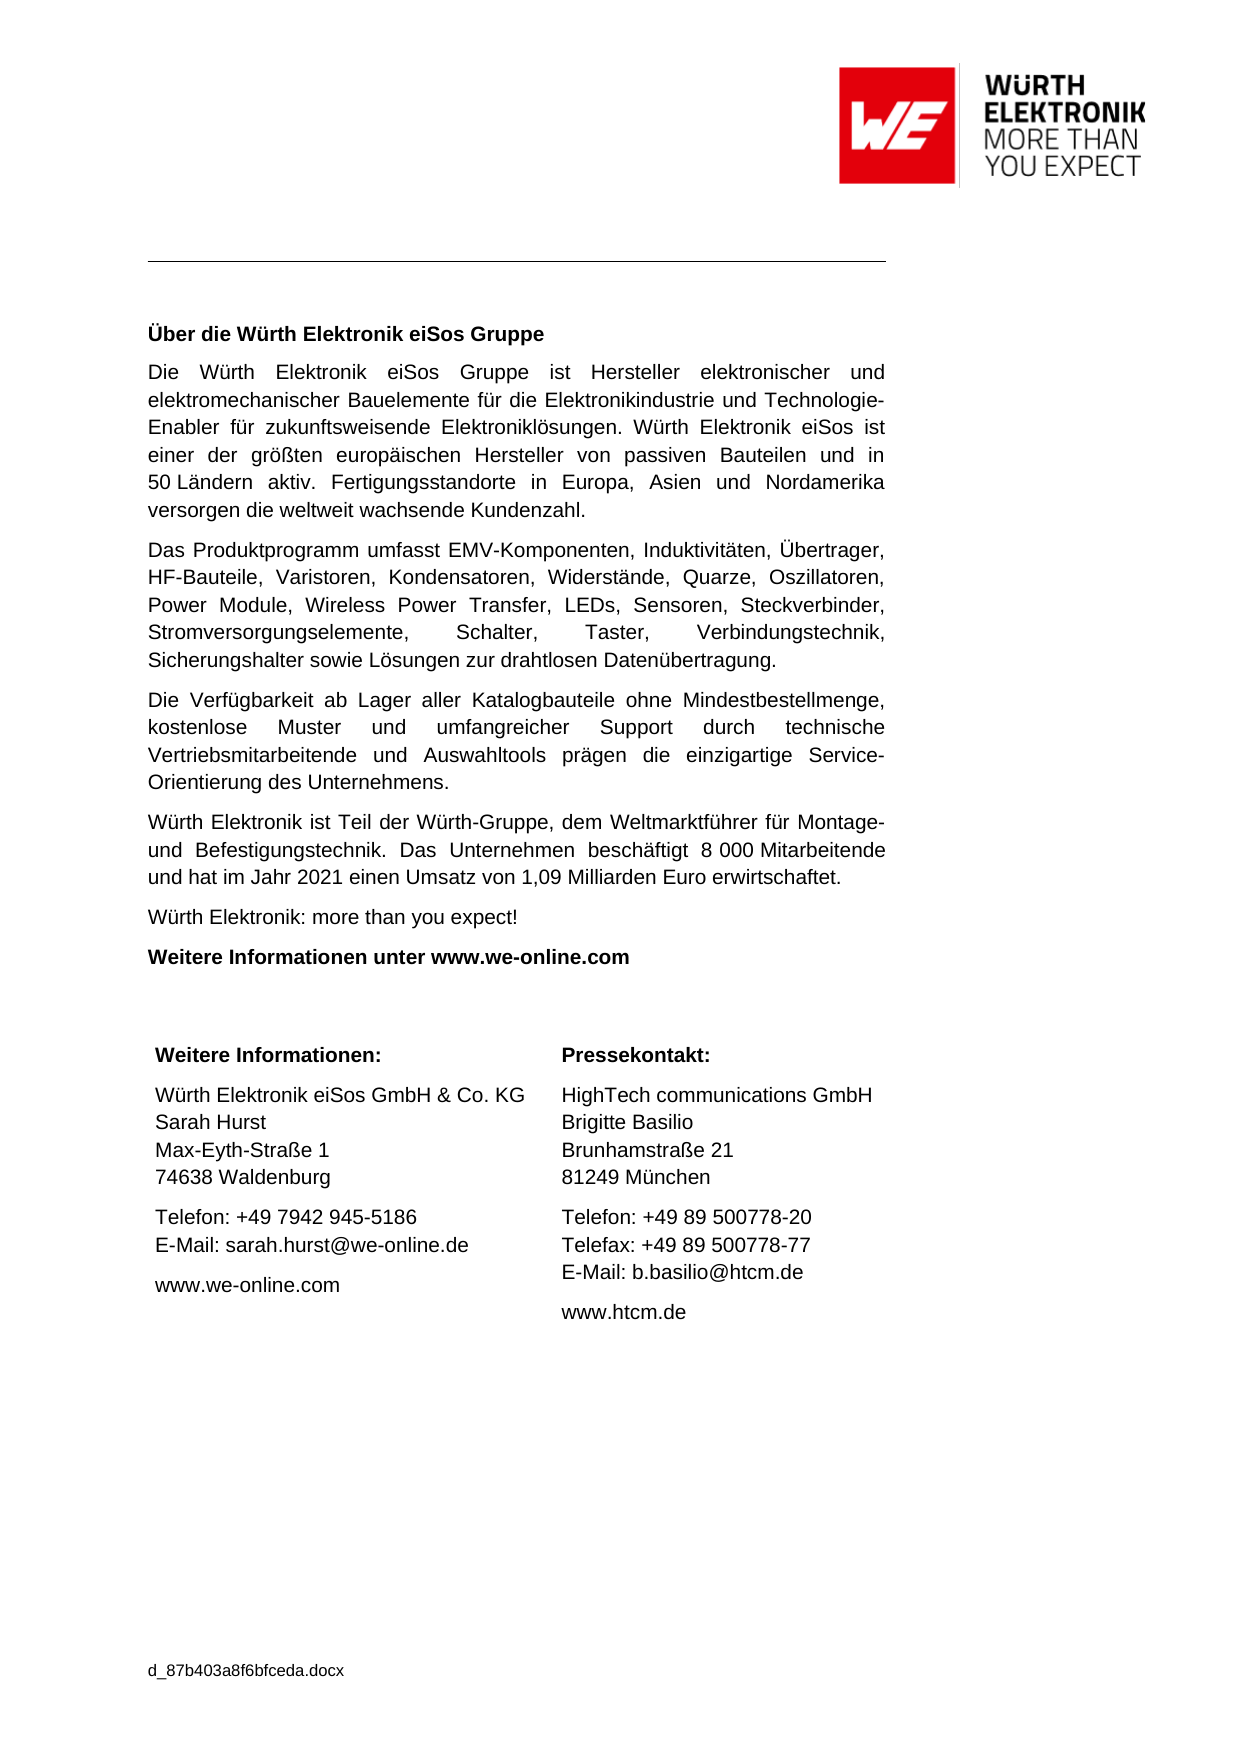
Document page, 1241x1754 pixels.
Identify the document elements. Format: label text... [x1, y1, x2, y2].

picture [835, 63, 1146, 188]
text Die Würth Elektronik eiSos Gruppe ist Hersteller elektronischer und elektromechanischer Bauelemente für die Elektronikindustrie und Technologie-Enabler für zukunftsweisende Elektroniklösungen. Würth Elektronik eiSos ist einer der größten europäischen Hersteller von passiven Bauteilen und in 50 Ländern aktiv. Fertigungsstandorte in Europa, Asien und Nordamerika versorgen die weltweit wachsende Kundenzahl. [148, 360, 886, 521]
text Die Verfügbarkeit ab Lager aller Katalogbauteile ohne Mindestbestellmenge, kostenlose Muster und umfangreicher Support durch technische Vertriebsmitarbeitende und Auswahltools prägen die einzigartige Service-Orientierung des Unternehmens. [148, 687, 886, 794]
text Das Produktprogramm umfasst EMV-Komponenten, Induktivitäten, Übertrager, HF-Bauteile, Varistoren, Kondensatoren, Widerstände, Quarze, Oszillatoren, Power Module, Wireless Power Transfer, LEDs, Sensoren, Steckverbinder, Stromversorgungselemente, Schalter, Taster, Verbindungstechnik, Sicherungshalter sowie Lösungen zur drahtlosen Datenübertragung. [148, 537, 886, 671]
text Über die Würth Elektronik eiSos Gruppe [148, 315, 886, 347]
text Würth Elektronik: more than you expect! [148, 905, 886, 929]
text Weitere Informationen unter www.we-online.com [148, 945, 886, 969]
table_header Pressekontakt: HighTech communications GmbH Brigitte Basilio Brunhamstraße 21 81249 München Telefon: +49 89 500778-20 Telefax: +49 89 500778-77 E-Mail: b.basilio@htcm.de www.htcm.de [554, 1030, 887, 1341]
table_header Weitere Informationen: Würth Elektronik eiSos GmbH & Co. KG Sarah Hurst Max-Eyth-Straße 1 74638 Waldenburg Telefon: +49 7942 945-5186 E-Mail: sarah.hurst@we-online.de www.we-online.com [148, 1030, 554, 1341]
text Würth Elektronik ist Teil der Würth-Gruppe, dem Weltmarktführer für Montage- und Befestigungstechnik. Das Unternehmen beschäftigt 8 000 Mitarbeitende und hat im Jahr 2021 einen Umsatz von 1,09 Milliarden Euro erwirtschaftet. [148, 810, 886, 889]
